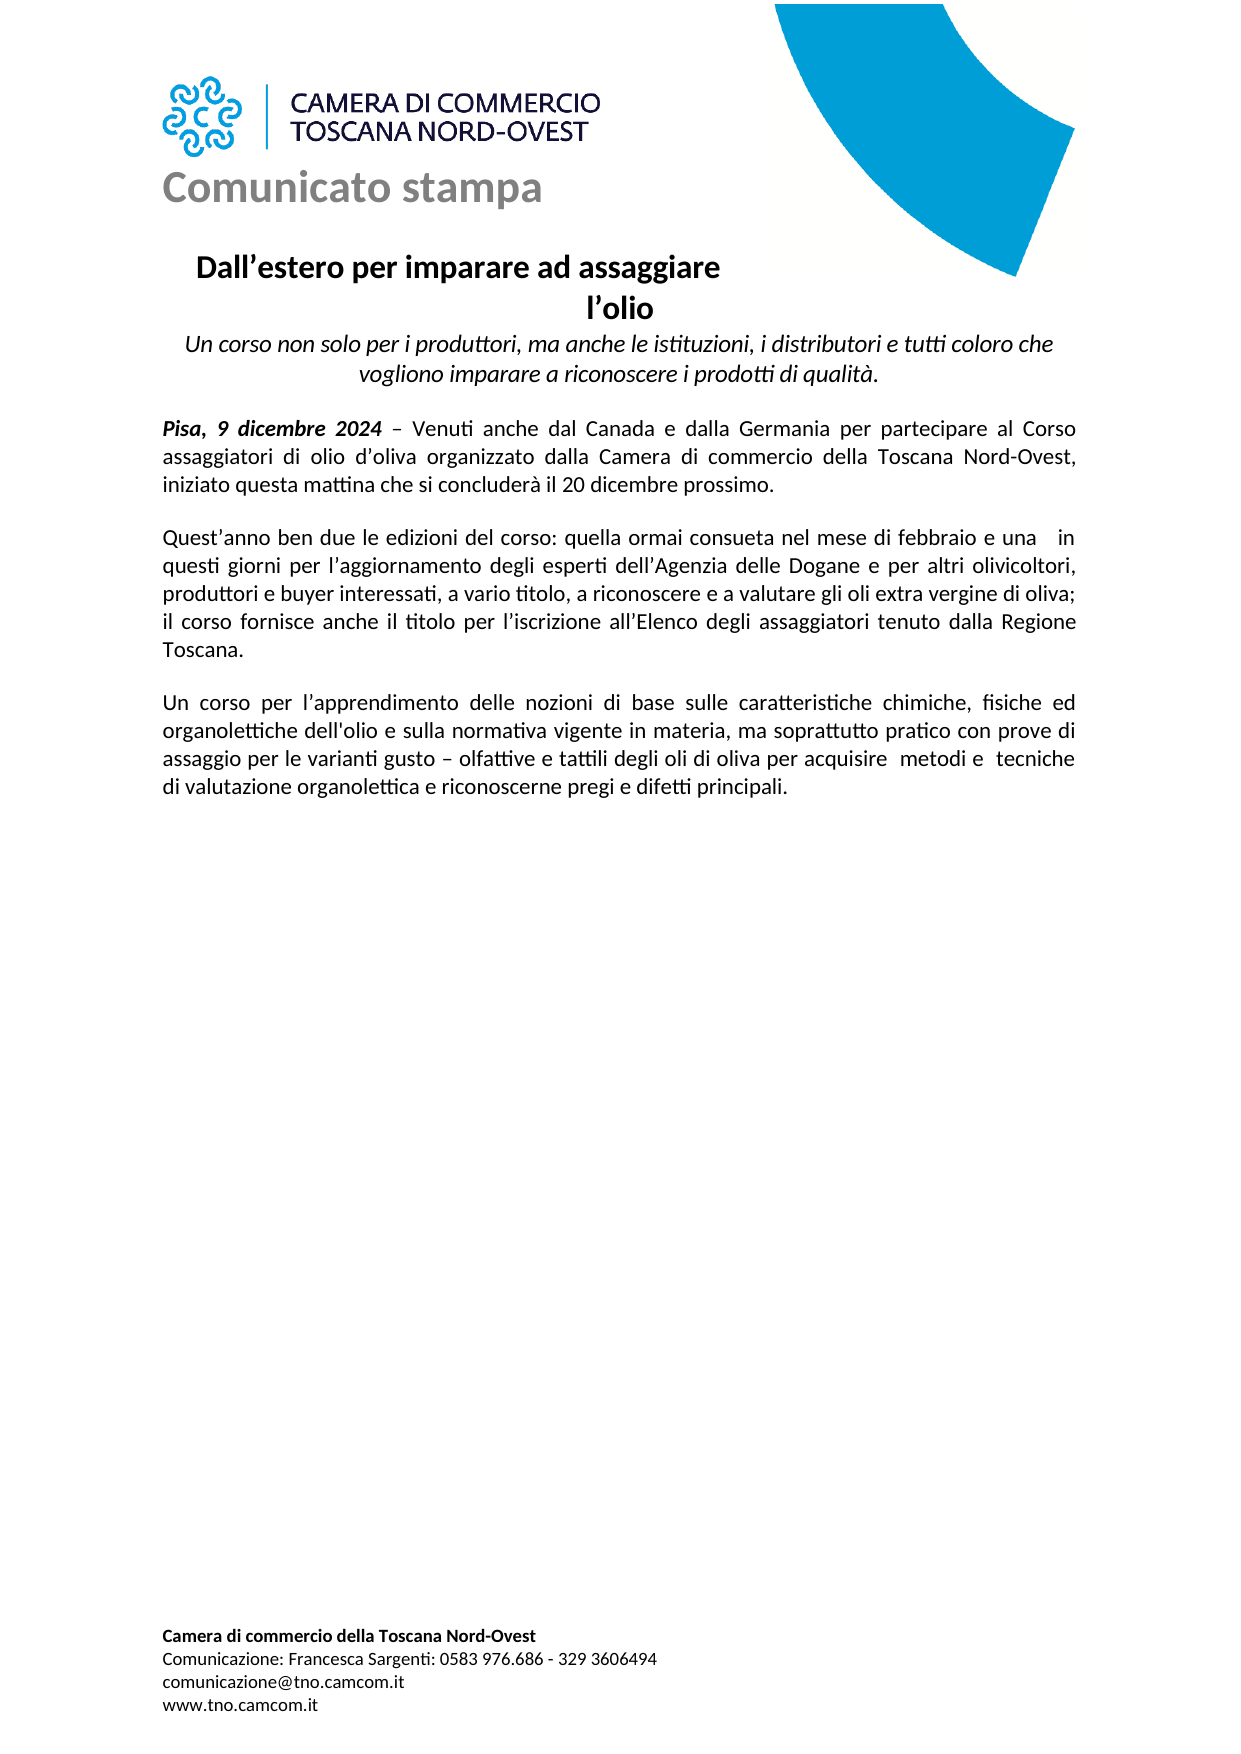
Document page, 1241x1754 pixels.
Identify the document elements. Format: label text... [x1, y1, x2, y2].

text Un corso non solo per i produttori, ma anche le istituzioni, i distributori e tutti coloro che vogliono imparare a riconoscere i prodotti di qualità. [162, 328, 1078, 389]
picture [162, 76, 600, 157]
text Dall’estero per imparare ad assaggiare l’olio [162, 247, 1078, 328]
text Quest’anno ben due le edizioni del corso: quella ormai consueta nel mese di febbraio e una in questi giorni per l’aggiornamento degli esperti dell’Agenzia delle Dogane e per altri olivicoltori, produttori e buyer interessati, a vario titolo, a riconoscere e a valutare gli oli extra vergine di oliva; il corso fornisce anche il titolo per l’iscrizione all’Elenco degli assaggiatori tenuto dalla Regione Toscana. [162, 523, 1078, 663]
text Pisa, 9 dicembre 2024 – Venuti anche dal Canada e dalla Germania per partecipare al Corso assaggiatori di olio d’oliva organizzato dalla Camera di commercio della Toscana Nord-Ovest, iniziato questa mattina che si concluderà il 20 dicembre prossimo. [162, 414, 1078, 498]
picture [773, 4, 953, 247]
text Un corso per l’apprendimento delle nozioni di base sulle caratteristiche chimiche, fisiche ed organolettiche dell'olio e sulla normativa vigente in materia, ma soprattutto pratico con prove di assaggio per le varianti gusto – olfattive e tattili degli oli di oliva per acquisire metodi e tecniche di valutazione organolettica e riconoscerne pregi e difetti principali. [162, 688, 1078, 800]
picture [944, 4, 1078, 247]
